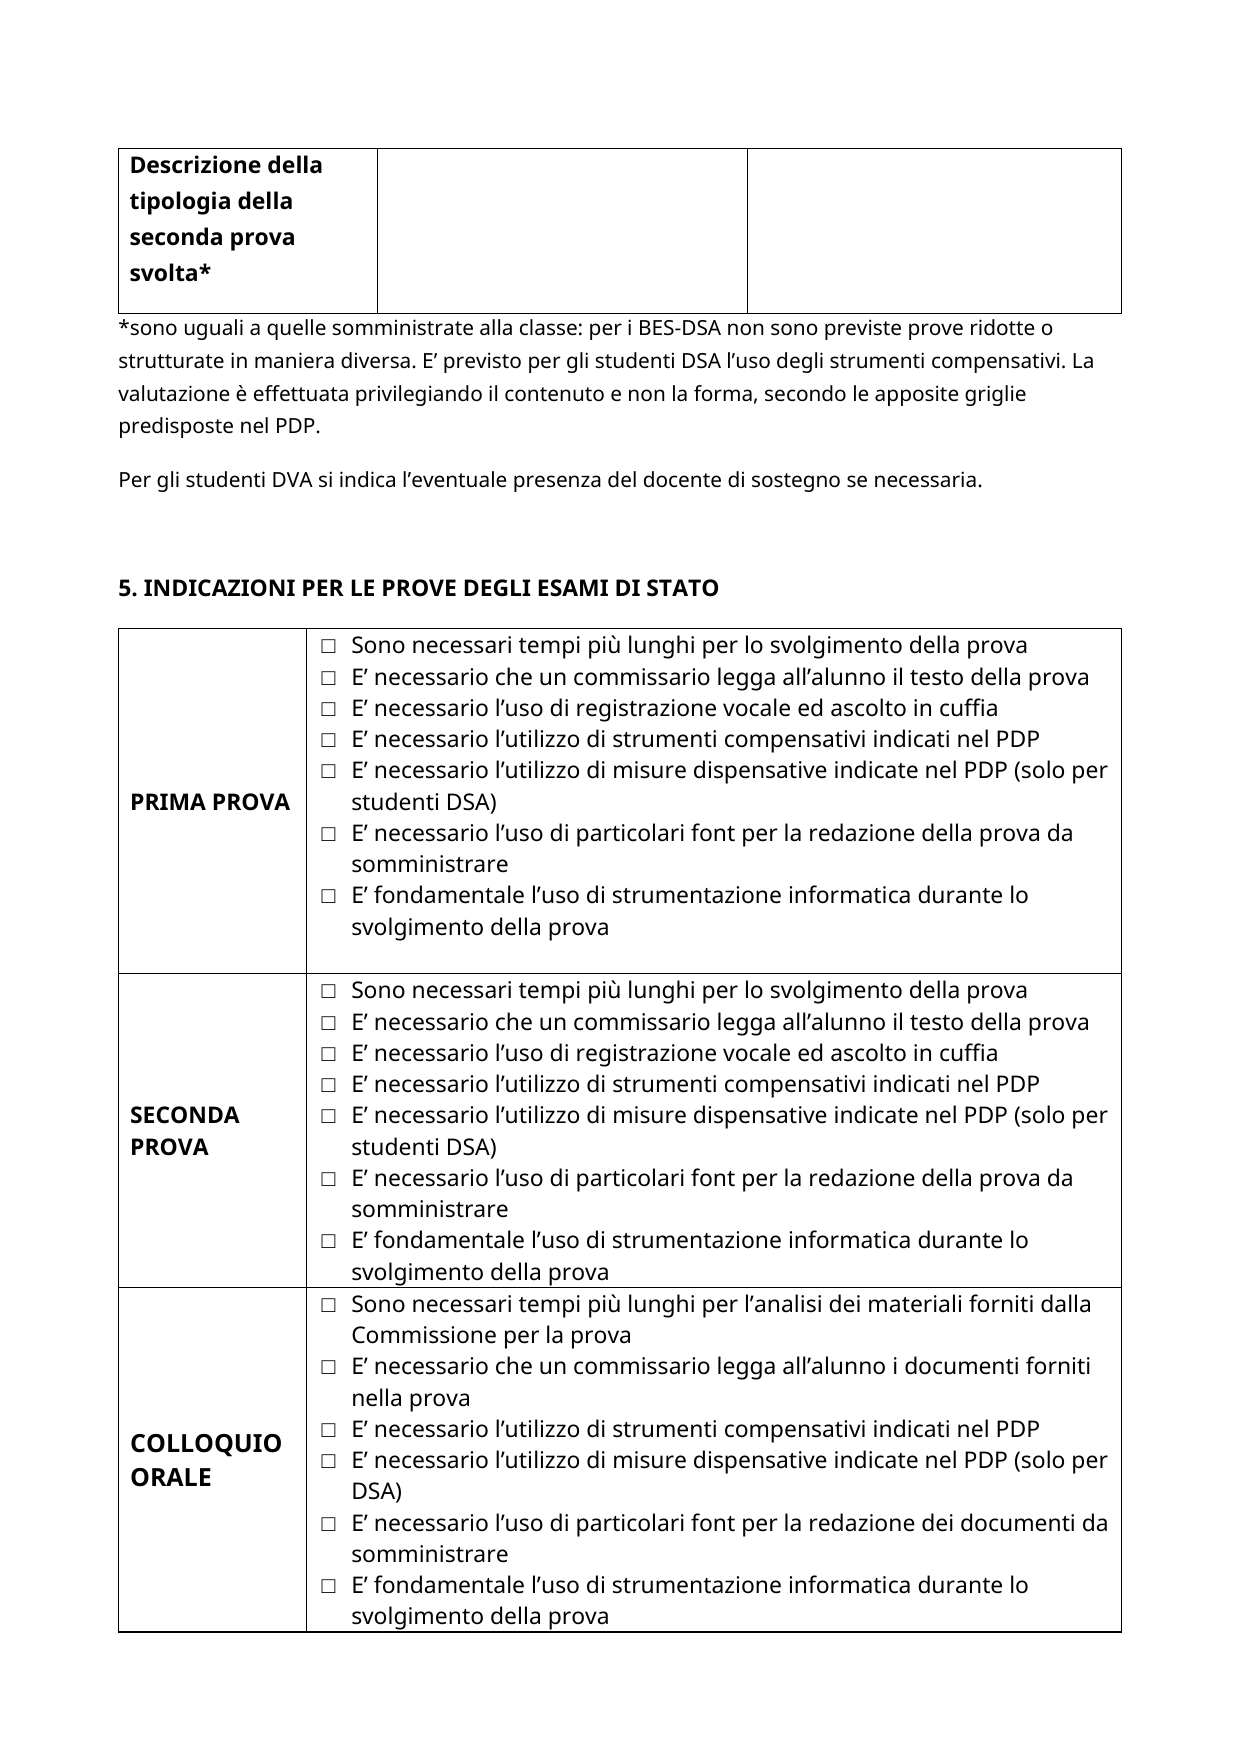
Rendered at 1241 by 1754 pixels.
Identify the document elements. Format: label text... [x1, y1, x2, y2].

table_header PRIMA PROVA [119, 629, 306, 973]
table_cell [378, 149, 747, 312]
text 5. INDICAZIONI PER LE PROVE DEGLI ESAMI DI STATO [118, 572, 1122, 603]
table_cell SECONDA PROVA [119, 974, 306, 1287]
table_cell Sono necessari tempi più lunghi per l’analisi dei materiali forniti dalla Commissione per la prova E’ necessario che un commissario legga all’alunno i documenti forniti nella prova E’ necessario l’utilizzo di strumenti compensativi indicati nel PDP E’ necessario l’utilizzo di misure dispensative indicate nel PDP (solo per DSA) E’ necessario l’uso di particolari font per la redazione dei documenti da somministrare E’ fondamentale l’uso di strumentazione informatica durante lo svolgimento della prova [307, 1288, 1121, 1631]
text *sono uguali a quelle somministrate alla classe: per i BES-DSA non sono previste prove ridotte o strutturate in maniera diversa. E’ previsto per gli studenti DSA l’uso degli strumenti compensativi. La valutazione è effettuata privilegiando il contenuto e non la forma, secondo le apposite griglie predisposte nel PDP. [118, 314, 1122, 440]
table_cell Descrizione della tipologia della seconda prova svolta* [119, 149, 377, 312]
table_cell [748, 149, 1121, 312]
table_cell COLLOQUIO ORALE [119, 1288, 306, 1631]
text Per gli studenti DVA si indica l’eventuale presenza del docente di sostegno se necessaria. [118, 465, 1122, 493]
table_header Sono necessari tempi più lunghi per lo svolgimento della prova E’ necessario che un commissario legga all’alunno il testo della prova E’ necessario l’uso di registrazione vocale ed ascolto in cuffia E’ necessario l’utilizzo di strumenti compensativi indicati nel PDP E’ necessario l’utilizzo di misure dispensative indicate nel PDP (solo per studenti DSA) E’ necessario l’uso di particolari font per la redazione della prova da somministrare E’ fondamentale l’uso di strumentazione informatica durante lo svolgimento della prova [307, 629, 1121, 973]
table_cell Sono necessari tempi più lunghi per lo svolgimento della prova E’ necessario che un commissario legga all’alunno il testo della prova E’ necessario l’uso di registrazione vocale ed ascolto in cuffia E’ necessario l’utilizzo di strumenti compensativi indicati nel PDP E’ necessario l’utilizzo di misure dispensative indicate nel PDP (solo per studenti DSA) E’ necessario l’uso di particolari font per la redazione della prova da somministrare E’ fondamentale l’uso di strumentazione informatica durante lo svolgimento della prova [307, 974, 1121, 1287]
